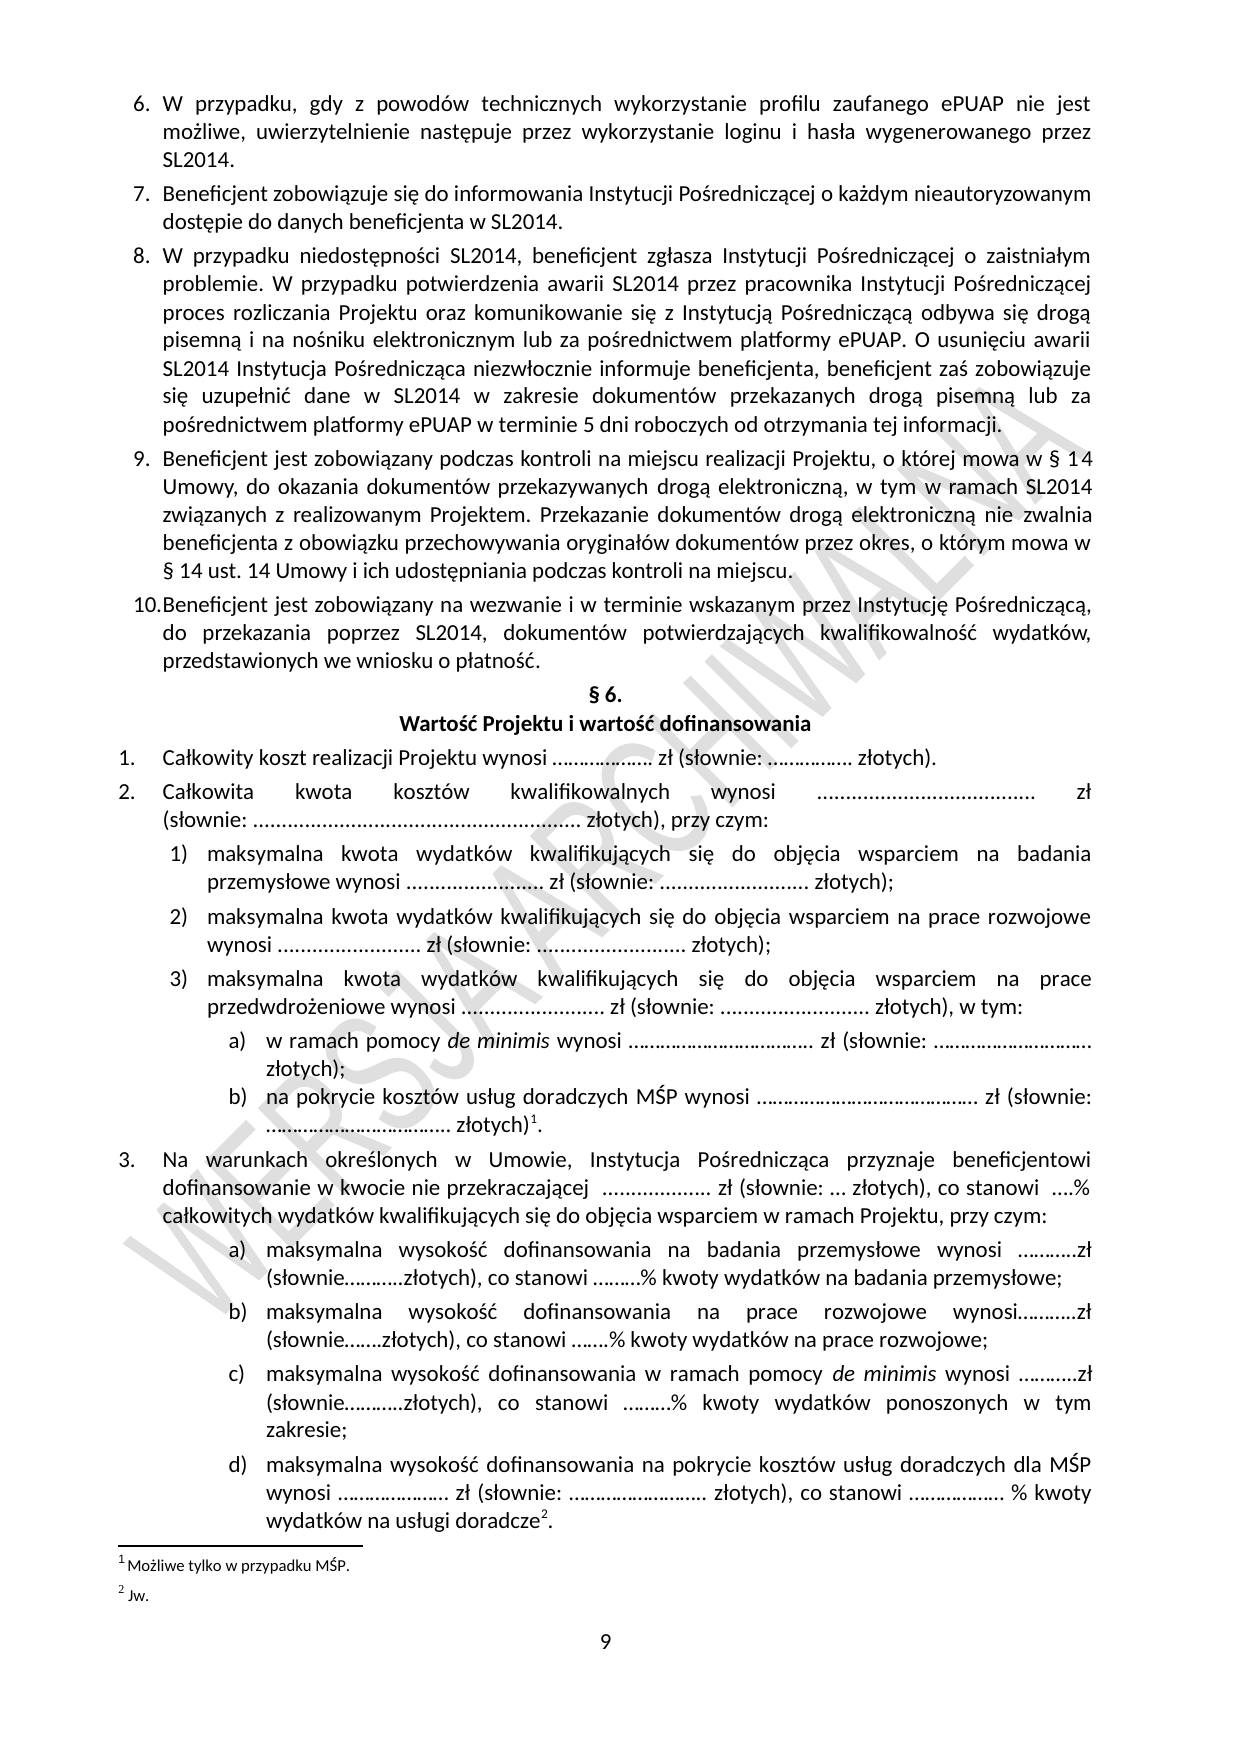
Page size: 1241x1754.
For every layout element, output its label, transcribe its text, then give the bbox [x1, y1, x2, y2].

list W przypadku, gdy z powodów technicznych wykorzystanie profilu zaufanego ePUAP nie jest możliwe, uwierzytelnienie następuje przez wykorzystanie loginu i hasła wygenerowanego przez SL2014. [133, 89, 1093, 173]
list W przypadku niedostępności SL2014, beneficjent zgłasza Instytucji Pośredniczącej o zaistniałym problemie. W przypadku potwierdzenia awarii SL2014 przez pracownika Instytucji Pośredniczącej proces rozliczania Projektu oraz komunikowanie się z Instytucją Pośredniczącą odbywa się drogą pisemną i na nośniku elektronicznym lub za pośrednictwem platformy ePUAP. O usunięciu awarii SL2014 Instytucja Pośrednicząca niezwłocznie informuje beneficjenta, beneficjent zaś zobowiązuje się uzupełnić dane w SL2014 w zakresie dokumentów przekazanych drogą pisemną lub za pośrednictwem platformy ePUAP w terminie 5 dni roboczych od otrzymania tej informacji. [133, 242, 1093, 438]
list na pokrycie kosztów usług doradczych MŚP wynosi …………………………………… zł (słownie: …………………………….. złotych). [228, 1082, 1093, 1138]
subtitle § 6. Wartość Projektu i wartość dofinansowania [118, 681, 1093, 737]
list maksymalna kwota wydatków kwalifikujących się do objęcia wsparciem na prace rozwojowe wynosi ......................... zł (słownie: .......................... złotych); [169, 902, 1093, 958]
list maksymalna wysokość dofinansowania na badania przemysłowe wynosi ………..zł (słownie………..złotych), co stanowi ………% kwoty wydatków na badania przemysłowe; [228, 1235, 1093, 1291]
list Na warunkach określonych w Umowie, Instytucja Pośrednicząca przyznaje beneficjentowi dofinansowanie w kwocie nie przekraczającej ................... zł (słownie: … złotych), co stanowi ….% całkowitych wydatków kwalifikujących się do objęcia wsparciem w ramach Projektu, przy czym: [118, 1145, 1093, 1229]
list maksymalna kwota wydatków kwalifikujących się do objęcia wsparciem na badania przemysłowe wynosi ........................ zł (słownie: .......................... złotych); [169, 839, 1093, 896]
subtitle Beneficjent zobowiązuje się do informowania Instytucji Pośredniczącej o każdym nieautoryzowanym dostępie do danych beneficjenta w SL2014. [133, 179, 1093, 235]
list maksymalna wysokość dofinansowania na pokrycie kosztów usług doradczych dla MŚP wynosi ………………… zł (słownie: …………………….. złotych), co stanowi ……………… % kwoty wydatków na usługi doradcze. [228, 1450, 1093, 1534]
list maksymalna wysokość dofinansowania w ramach pomocy de minimis wynosi ………..zł (słownie………..złotych), co stanowi ………% kwoty wydatków ponoszonych w tym zakresie; [228, 1359, 1093, 1444]
list Całkowita kwota kosztów kwalifikowalnych wynosi ...................................... zł (słownie: ......................................................... złotych), przy czym: [118, 777, 1093, 833]
list maksymalna wysokość dofinansowania na prace rozwojowe wynosi………..zł (słownie…….złotych), co stanowi …….% kwoty wydatków na prace rozwojowe; [228, 1297, 1093, 1353]
list Całkowity koszt realizacji Projektu wynosi ………………. zł (słownie: ……………. złotych). [118, 743, 1093, 771]
subtitle Beneficjent jest zobowiązany na wezwanie i w terminie wskazanym przez Instytucję Pośredniczącą, do przekazania poprzez SL2014, dokumentów potwierdzających kwalifikowalność wydatków, przedstawionych we wniosku o płatność. [133, 590, 1093, 674]
subtitle Beneficjent jest zobowiązany podczas kontroli na miejscu realizacji Projektu, o której mowa w § 14 Umowy, do okazania dokumentów przekazywanych drogą elektroniczną, w tym w ramach SL2014 związanych z realizowanym Projektem. Przekazanie dokumentów drogą elektroniczną nie zwalnia beneficjenta z obowiązku przechowywania oryginałów dokumentów przez okres, o którym mowa w § 14 ust. 14 Umowy i ich udostępniania podczas kontroli na miejscu. [133, 444, 1093, 584]
list w ramach pomocy de minimis wynosi …………………………….. zł (słownie: ………………………… złotych); [228, 1026, 1093, 1082]
list maksymalna kwota wydatków kwalifikujących się do objęcia wsparciem na prace przedwdrożeniowe wynosi ......................... zł (słownie: .......................... złotych), w tym: [169, 964, 1093, 1020]
